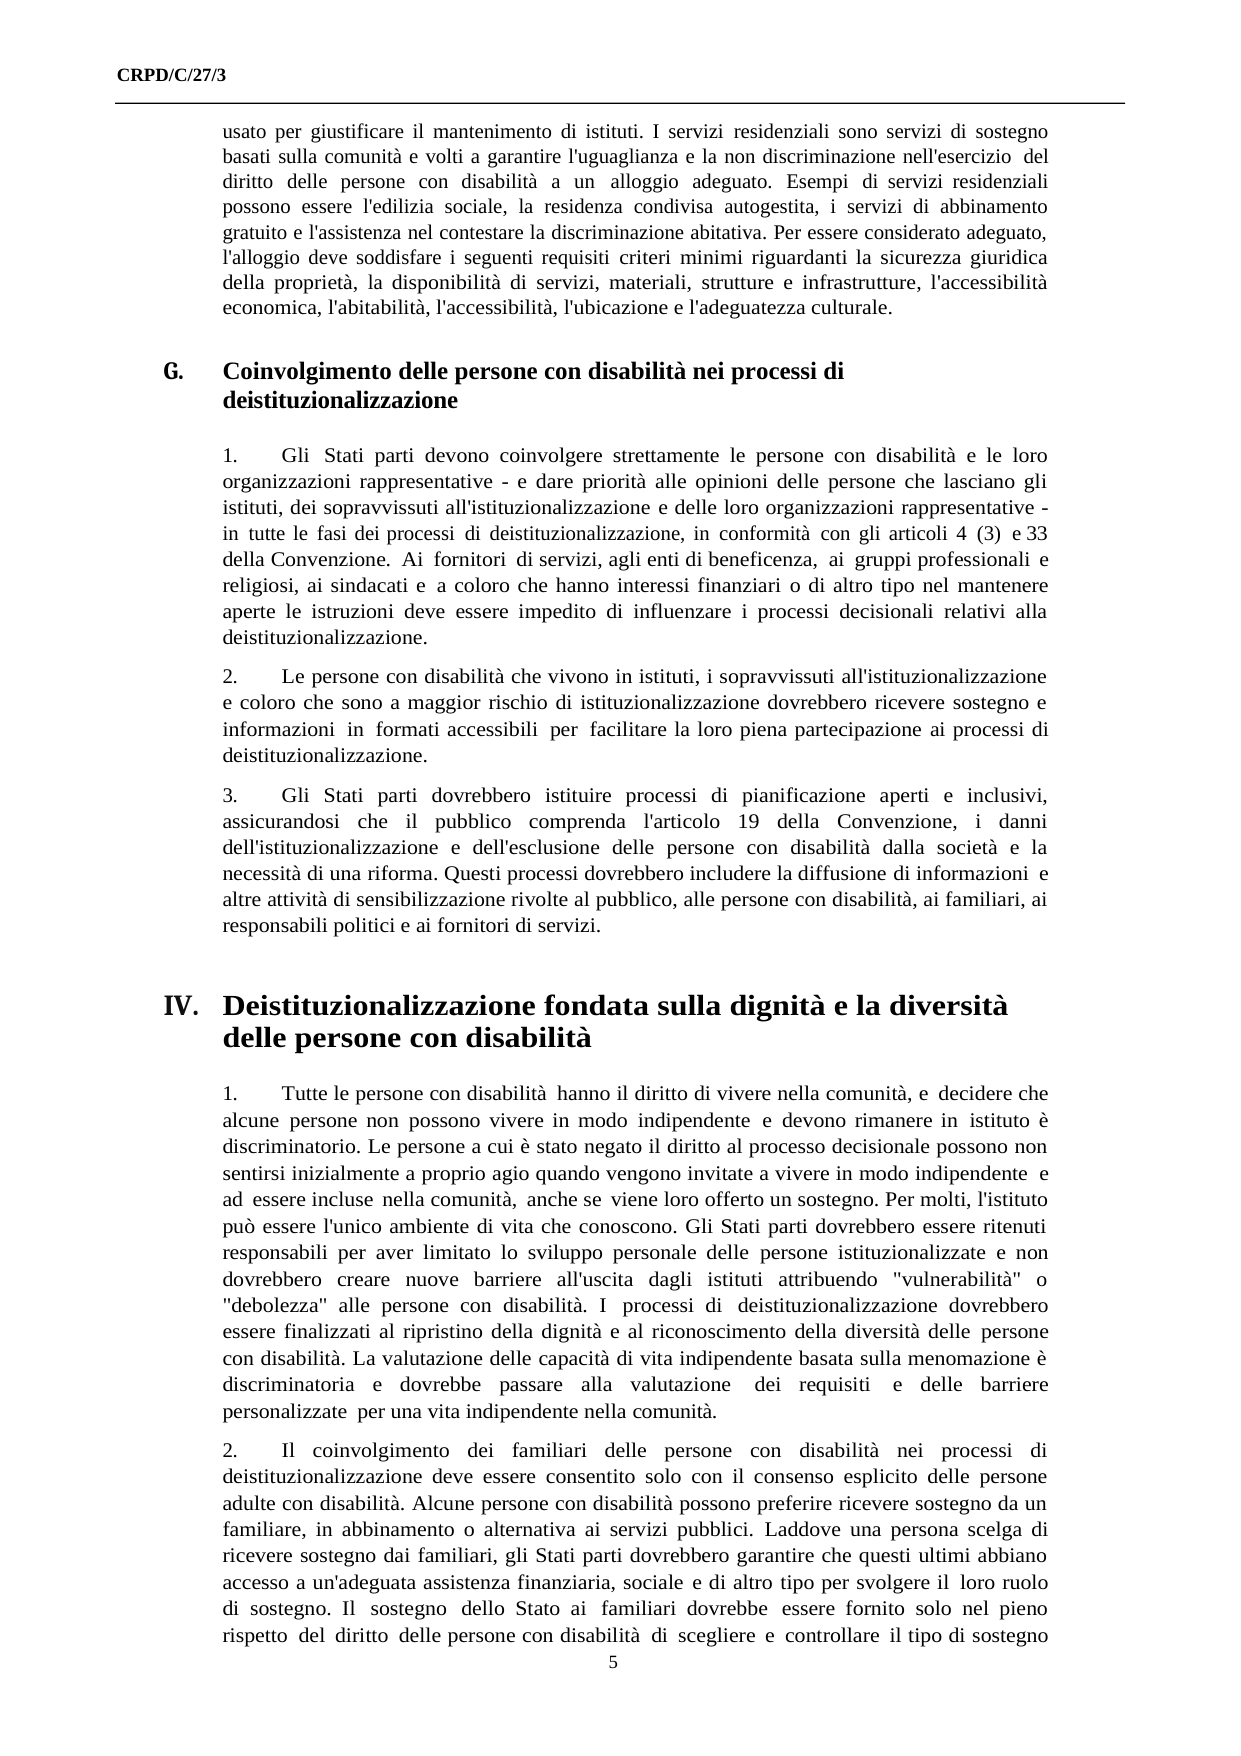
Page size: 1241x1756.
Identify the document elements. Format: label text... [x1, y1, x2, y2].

list Gli Stati parti dovrebbero istituire processi di pianificazione aperti e inclusivi, assicurandosi che il pubblico comprenda l'articolo 19 della Convenzione, i danni dell'istituzionalizzazione e dell'esclusione delle persone con disabilità dalla società e la necessità di una riforma. Questi processi dovrebbero includere la diffusione di informazioni e altre attività di sensibilizzazione rivolte al pubblico, alle persone con disabilità, ai familiari, ai responsabili politici e ai fornitori di servizi. [222, 783, 1049, 937]
subtitle Coinvolgimento delle persone con disabilità nei processi di deistituzionalizzazione [163, 357, 1049, 414]
list Gli Stati parti devono coinvolgere strettamente le persone con disabilità e le loro organizzazioni rappresentative - e dare priorità alle opinioni delle persone che lasciano gli istituti, dei sopravvissuti all'istituzionalizzazione e delle loro organizzazioni rappresentative - in tutte le fasi dei processi di deistituzionalizzazione, in conformità con gli articoli 4 (3) e 33 della Convenzione. Ai fornitori di servizi, agli enti di beneficenza, ai gruppi professionali e religiosi, ai sindacati e a coloro che hanno interessi finanziari o di altro tipo nel mantenere aperte le istruzioni deve essere impedito di influenzare i processi decisionali relativi alla deistituzionalizzazione. [222, 443, 1049, 649]
subtitle Deistituzionalizzazione fondata sulla dignità e la diversità delle persone con disabilità [163, 989, 1049, 1053]
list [222, 1438, 1049, 1647]
list Tutte le persone con disabilità hanno il diritto di vivere nella comunità, e decidere che alcune persone non possono vivere in modo indipendente e devono rimanere in istituto è discriminatorio. Le persone a cui è stato negato il diritto al processo decisionale possono non sentirsi inizialmente a proprio agio quando vengono invitate a vivere in modo indipendente e ad essere incluse nella comunità, anche se viene loro offerto un sostegno. Per molti, l'istituto può essere l'unico ambiente di vita che conoscono. Gli Stati parti dovrebbero essere ritenuti responsabili per aver limitato lo sviluppo personale delle persone istituzionalizzate e non dovrebbero creare nuove barriere all'uscita dagli istituti attribuendo "vulnerabilità" o "debolezza" alle persone con disabilità. I processi di deistituzionalizzazione dovrebbero essere finalizzati al ripristino della dignità e al riconoscimento della diversità delle persone con disabilità. La valutazione delle capacità di vita indipendente basata sulla menomazione è discriminatoria e dovrebbe passare alla valutazione dei requisiti e delle barriere personalizzate per una vita indipendente nella comunità. [222, 1081, 1049, 1423]
list Le persone con disabilità che vivono in istituti, i sopravvissuti all'istituzionalizzazione e coloro che sono a maggior rischio di istituzionalizzazione dovrebbero ricevere sostegno e informazioni in formati accessibili per facilitare la loro piena partecipazione ai processi di deistituzionalizzazione. [222, 664, 1049, 767]
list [222, 119, 1049, 319]
